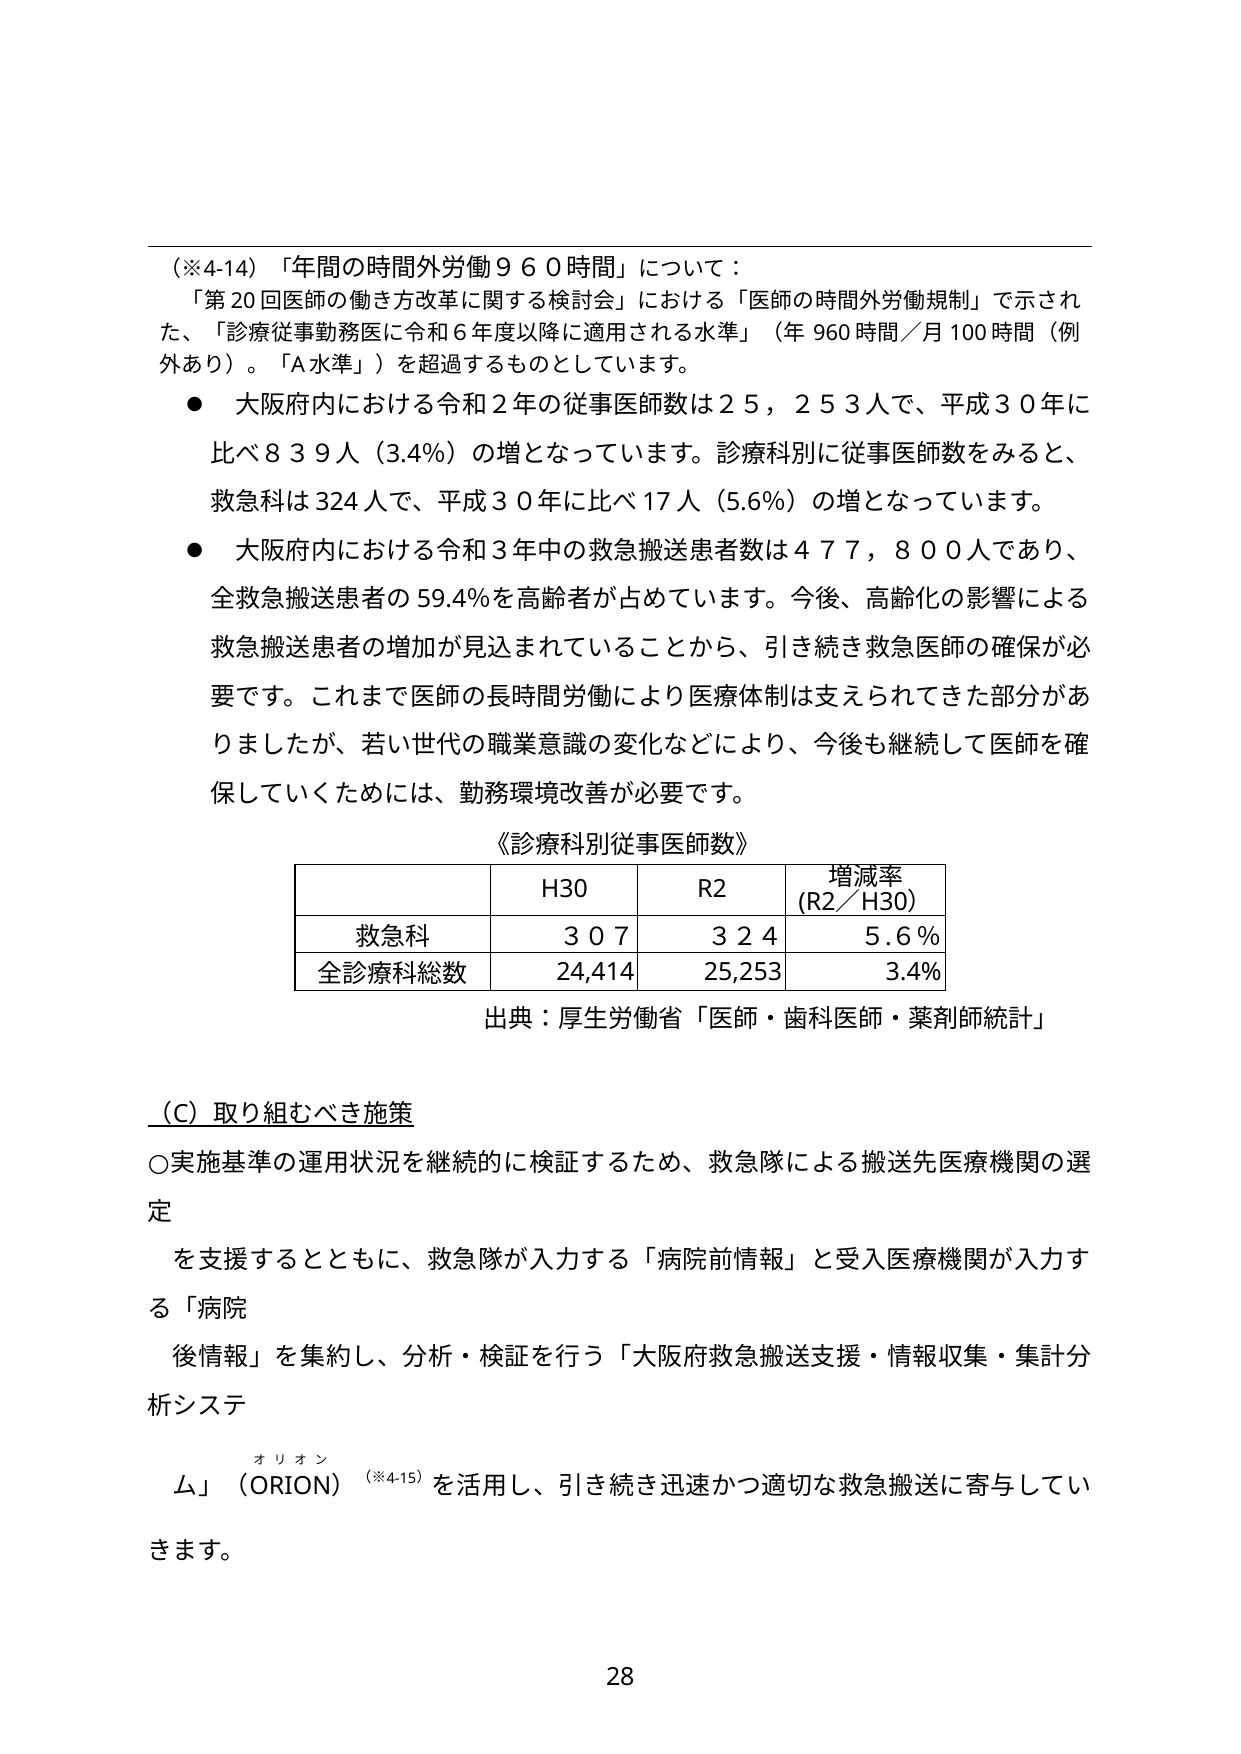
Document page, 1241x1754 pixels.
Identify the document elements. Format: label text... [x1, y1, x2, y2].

table_cell ３２４ [638, 916, 785, 952]
table_cell ５.６％ [786, 916, 945, 952]
table_cell 24,414 [491, 953, 637, 989]
table_header 増減率 (R2／H30） [786, 865, 945, 915]
list 大阪府内における令和２年の従事医師数は２５，２５３人で、平成３０年に比べ８３９人（3.4％）の増となっています。診療科別に従事医師数をみると、救急科は324人で、平成３０年に比べ17人（5.6％）の増となっています。 [185, 378, 1092, 524]
table_cell 3.4% [786, 953, 945, 989]
text ム」（）（※4-15）を活用し、引き続き迅速かつ適切な救急搬送に寄与していきます。 [148, 1427, 1092, 1573]
text （C）取り組むべき施策 [148, 1088, 1092, 1136]
table_cell ３０７ [491, 916, 637, 952]
list 大阪府内における令和３年中の救急搬送患者数は４７７，８００人であり、全救急搬送患者の59.4％を高齢者が占めています。今後、高齢化の影響による救急搬送患者の増加が見込まれていることから、引き続き救急医師の確保が必要です。これまで医師の長時間労働により医療体制は支えられてきた部分がありましたが、若い世代の職業意識の変化などにより、今後も継続して医師を確保していくためには、勤務環境改善が必要です。 [185, 524, 1092, 815]
table_cell 25,253 [638, 953, 785, 989]
table_header R2 [638, 865, 785, 915]
text ○実施基準の運用状況を継続的に検証するため、救急隊による搬送先医療機関の選定 [148, 1136, 1092, 1233]
table_header H30 [491, 865, 637, 915]
table_header （※4-14）「年間の時間外労働９６０時間」について： 「第20回医師の働き方改革に関する検討会」における「医師の時間外労働規制」で示された、「診療従事勤務医に令和６年度以降に適用される水準」（年960時間／月100時間（例外あり）。「A水準」）を超過するものとしています。 [148, 247, 1092, 378]
table_cell 全診療科総数 [296, 953, 490, 989]
table_cell 救急科 [296, 916, 490, 952]
table_header [296, 865, 490, 915]
text を支援するとともに、救急隊が入力する「病院前情報」と受入医療機関が入力する「病院 [148, 1233, 1092, 1330]
text 後情報」を集約し、分析・検証を行う「大阪府救急搬送支援・情報収集・集計分析システ [148, 1330, 1092, 1427]
